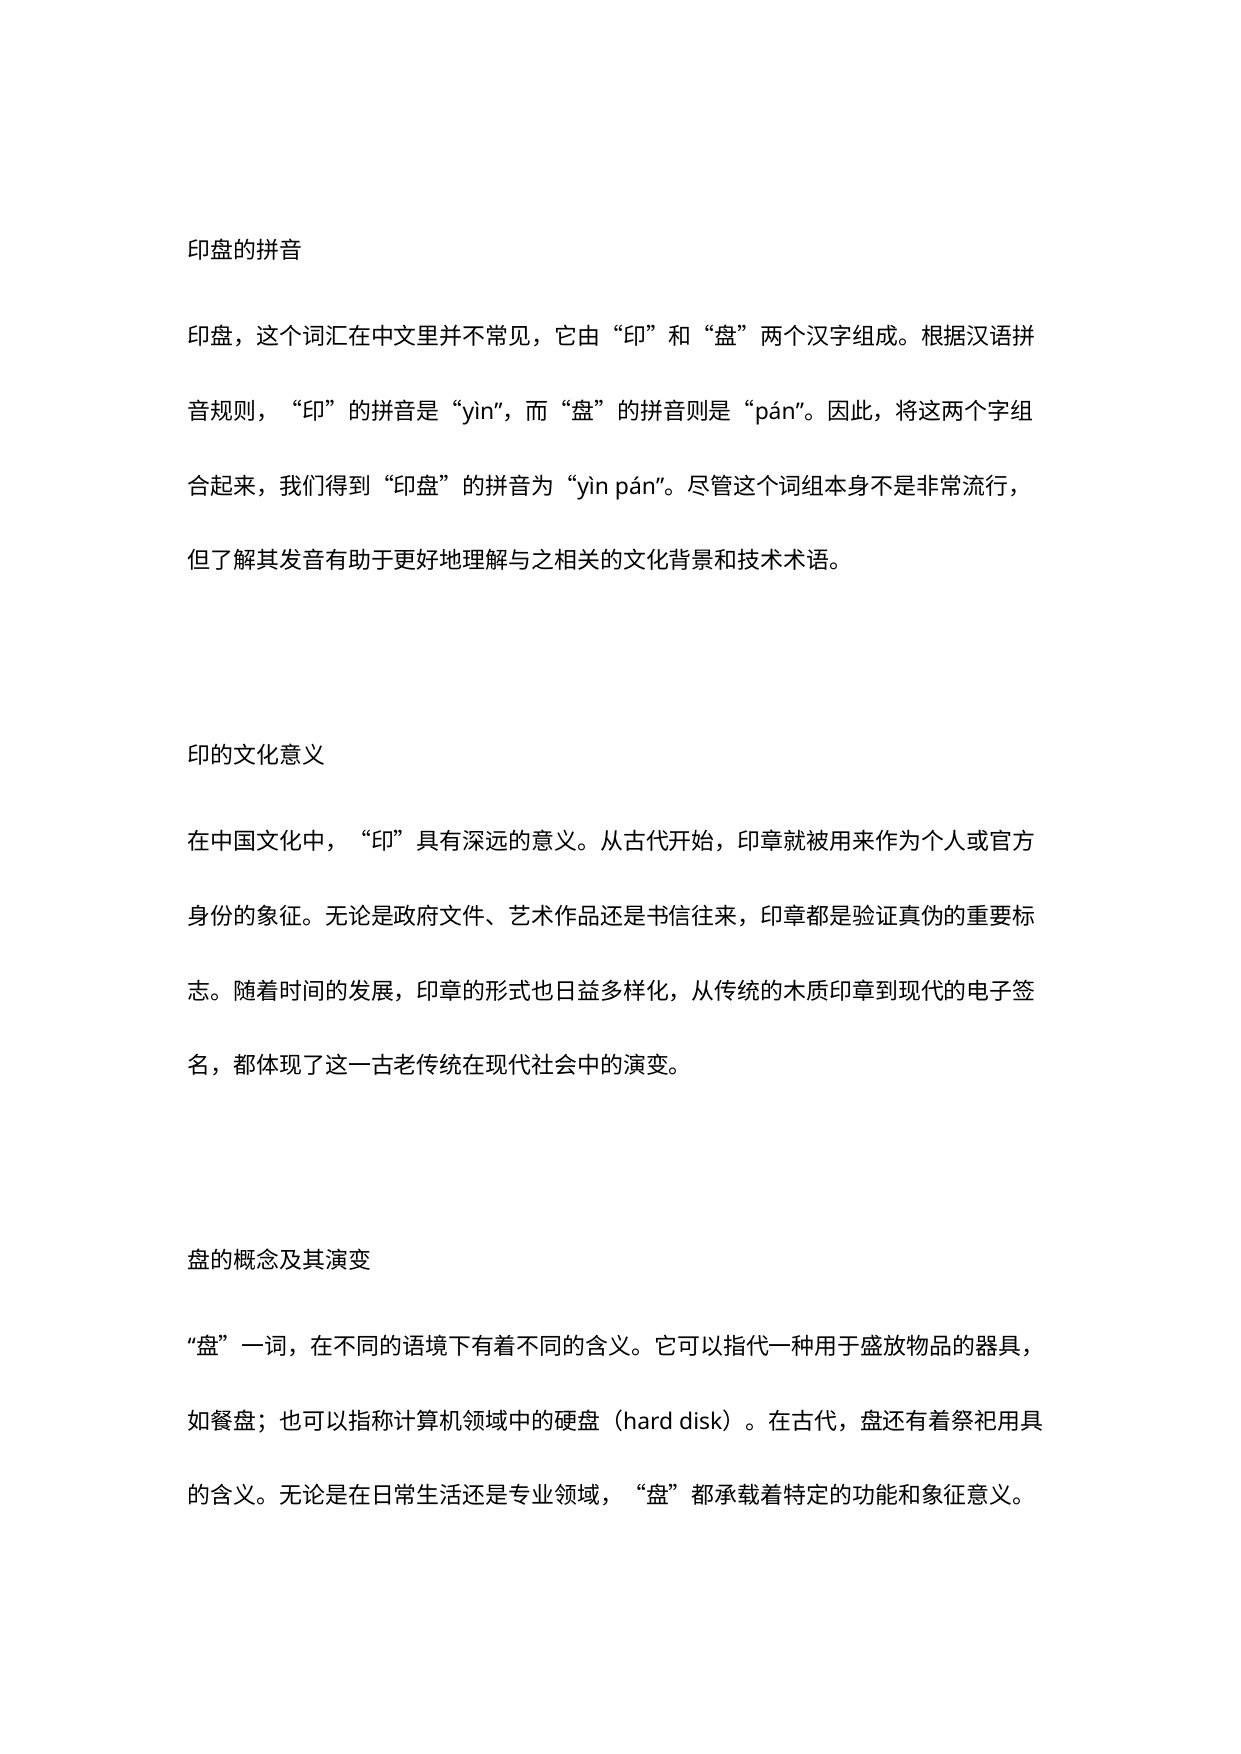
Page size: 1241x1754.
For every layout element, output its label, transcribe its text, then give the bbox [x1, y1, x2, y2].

text 印的文化意义 [187, 721, 1053, 786]
text 印盘，这个词汇在中文里并不常见，它由“印”和“盘”两个汉字组成。根据汉语拼音规则，“印”的拼音是“yìn”，而“盘”的拼音则是“pán”。因此，将这两个字组合起来，我们得到“印盘”的拼音为“yìn pán”。尽管这个词组本身不是非常流行，但了解其发音有助于更好地理解与之相关的文化背景和技术术语。 [187, 302, 1053, 591]
text 在中国文化中，“印”具有深远的意义。从古代开始，印章就被用来作为个人或官方身份的象征。无论是政府文件、艺术作品还是书信往来，印章都是验证真伪的重要标志。随着时间的发展，印章的形式也日益多样化，从传统的木质印章到现代的电子签名，都体现了这一古老传统在现代社会中的演变。 [187, 807, 1053, 1096]
text 盘的概念及其演变 [187, 1226, 1053, 1291]
text “盘”一词，在不同的语境下有着不同的含义。它可以指代一种用于盛放物品的器具，如餐盘；也可以指称计算机领域中的硬盘（hard disk）。在古代，盘还有着祭祀用具的含义。无论是在日常生活还是专业领域，“盘”都承载着特定的功能和象征意义。 [187, 1312, 1053, 1527]
text 印盘的拼音 [187, 216, 1053, 281]
